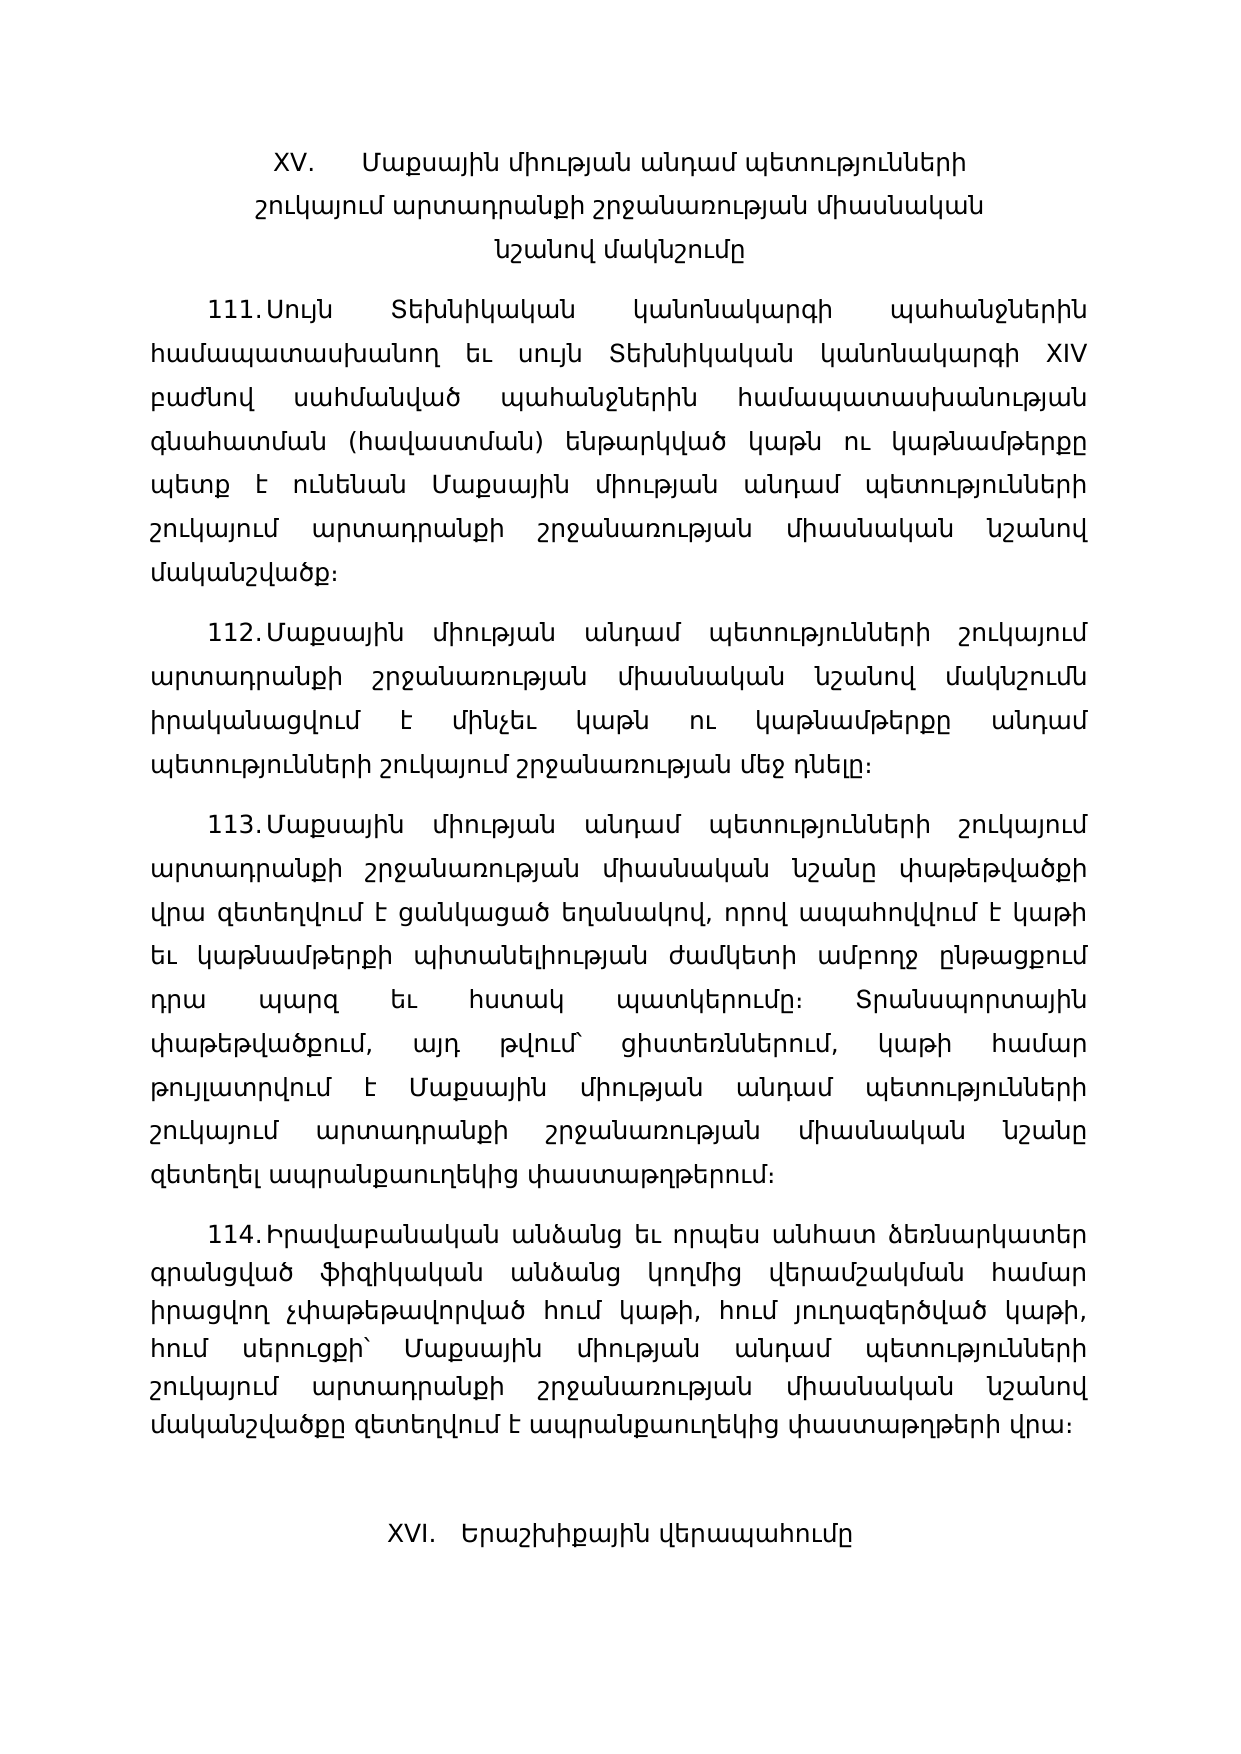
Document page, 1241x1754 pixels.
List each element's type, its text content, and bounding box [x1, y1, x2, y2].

text 114. Իրավաբանական անձանց եւ որպես անհատ ձեռնարկատեր գրանցված ֆիզիկական անձանց կողմից վերամշակման համար իրացվող չփաթեթավորված հում կաթի, հում յուղազերծված կաթի, հում սերուցքի՝ Մաքսային միության անդամ պետությունների շուկայում արտադրանքի շրջանառության միասնական նշանով մականշվածքը զետեղվում է ապրանքաուղեկից փաստաթղթերի վրա։ [150, 1221, 1088, 1439]
text 112. Մաքսային միության անդամ պետությունների շուկայում արտադրանքի շրջանառության միասնական նշանով մակնշումն իրականացվում է մինչեւ կաթն ու կաթնամթերքը անդամ պետությունների շուկայում շրջանառության մեջ դնելը։ [150, 618, 1088, 779]
text XVI. Երաշխիքային վերապահումը [148, 1519, 1092, 1548]
text 111. Սույն Տեխնիկական կանոնակարգի պահանջներին համապատասխանող եւ սույն Տեխնիկական կանոնակարգի XIV բաժնով սահմանված պահանջներին համապատասխանության գնահատման (հավաստման) ենթարկված կաթն ու կաթնամթերքը պետք է ունենան Մաքսային միության անդամ պետությունների շուկայում արտադրանքի շրջանառության միասնական նշանով մականշվածք։ [150, 296, 1088, 587]
text 113. Մաքսային միության անդամ պետությունների շուկայում արտադրանքի շրջանառության միասնական նշանը փաթեթվածքի վրա զետեղվում է ցանկացած եղանակով, որով ապահովվում է կաթի եւ կաթնամթերքի պիտանելիության ժամկետի ամբողջ ընթացքում դրա պարզ եւ հստակ պատկերումը։ Տրանսպորտային փաթեթվածքում, այդ թվում՝ ցիստեռններում, կաթի համար թույլատրվում է Մաքսային միության անդամ պետությունների շուկայում արտադրանքի շրջանառության միասնական նշանը զետեղել ապրանքաուղեկից փաստաթղթերում։ [150, 810, 1088, 1189]
text XV. Մաքսային միության անդամ պետությունների շուկայում արտադրանքի շրջանառության միասնական նշանով մակնշումը [207, 148, 1033, 264]
